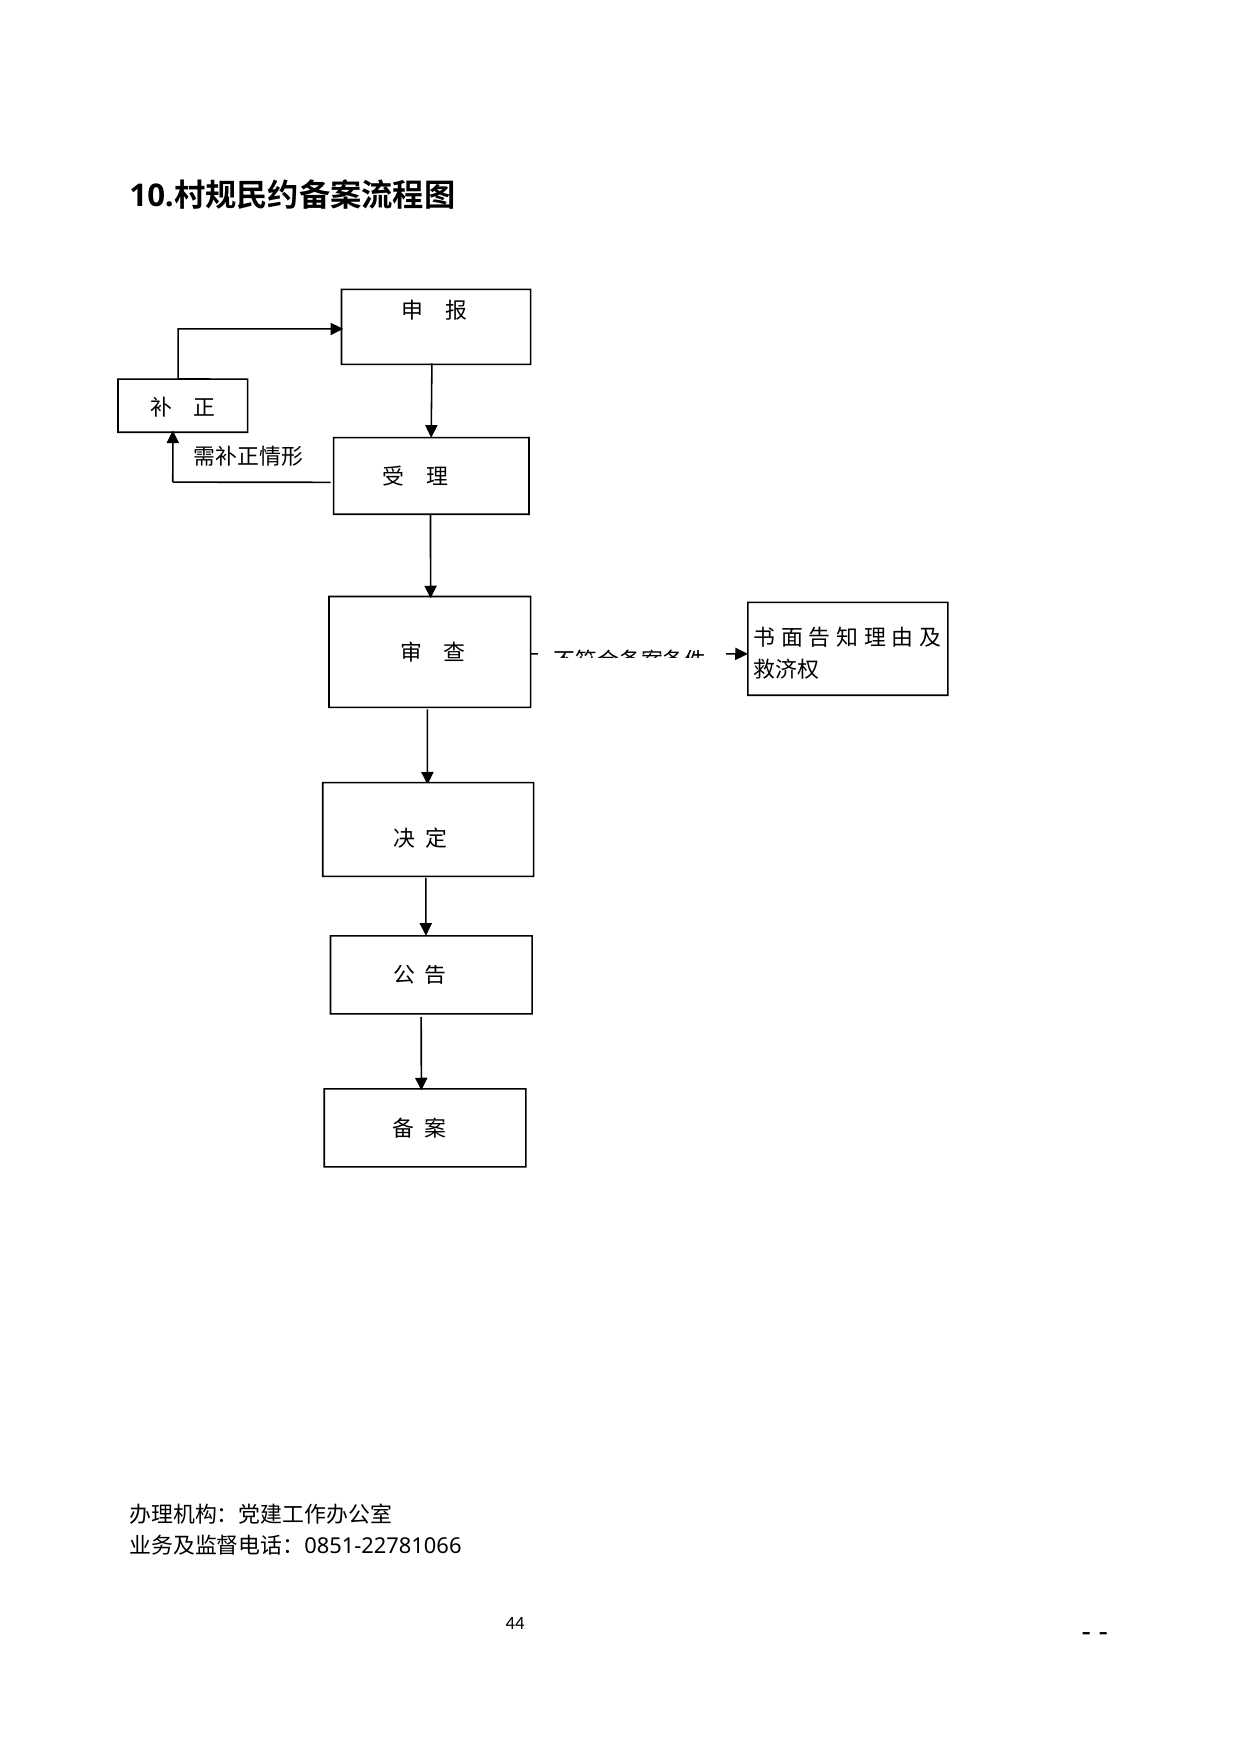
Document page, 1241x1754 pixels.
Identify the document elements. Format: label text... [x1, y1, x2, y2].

subtitle 10.村规民约备案流程图 [129, 170, 1123, 215]
text 业务及监督电话：0851-22781066 [129, 1528, 1182, 1560]
text 办理机构：党建工作办公室 [129, 1497, 1182, 1528]
